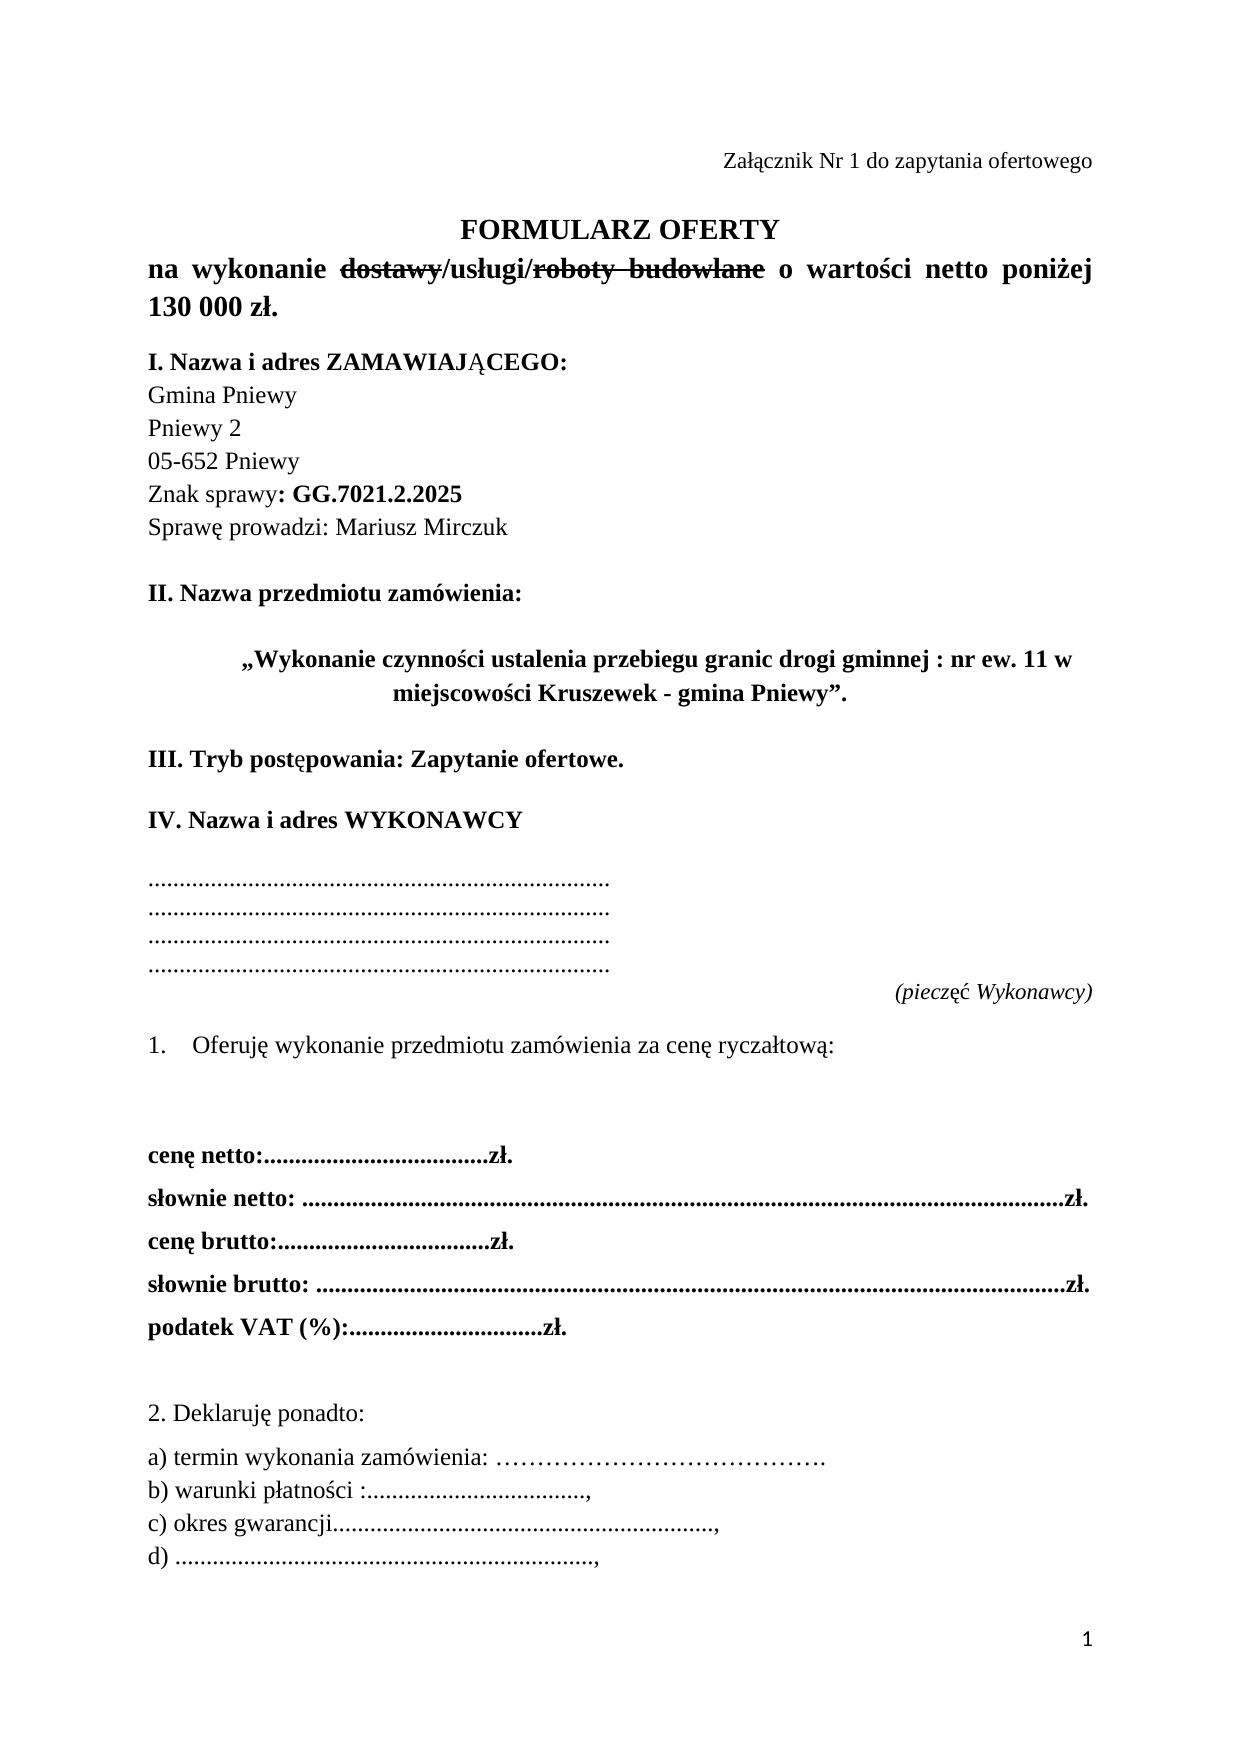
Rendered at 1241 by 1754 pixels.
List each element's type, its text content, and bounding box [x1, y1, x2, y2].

text cenę brutto:..................................zł. [148, 1226, 1093, 1255]
text 2. Deklaruję ponadto: [148, 1398, 1093, 1427]
text .......................................................................... [148, 863, 1093, 892]
text .......................................................................... [148, 949, 1093, 978]
text „Wykonanie czynności ustalenia przebiegu granic drogi gminnej : nr ew. 11 w miejscowości Kruszewek - gmina Pniewy”. [148, 644, 1093, 706]
text FORMULARZ OFERTY [148, 212, 1093, 246]
text (pieczęć Wykonawcy) [148, 978, 1093, 1004]
text cenę netto:....................................zł. [148, 1140, 1093, 1168]
text na wykonanie dostawy/usługi/roboty budowlane o wartości netto poniżej 130 000 zł. [148, 251, 1093, 323]
text Gmina Pniewy [148, 380, 1093, 409]
text słownie netto: ..........................................................................................................................zł. [148, 1183, 1093, 1212]
text 05-652 Pniewy [148, 446, 1093, 475]
text d) ..................................................................., [148, 1541, 1093, 1569]
text II. Nazwa przedmiotu zamówienia: [148, 578, 1093, 607]
text b) warunki płatności :..................................., [148, 1475, 1093, 1503]
text a) termin wykonania zamówienia: …………………………………. [148, 1442, 1093, 1470]
list Oferuję wykonanie przedmiotu zamówienia za cenę ryczałtową: [148, 1031, 1093, 1059]
text .......................................................................... [148, 892, 1093, 920]
text c) okres gwarancji............................................................., [148, 1508, 1093, 1536]
text Sprawę prowadzi: Mariusz Mirczuk [148, 512, 1093, 541]
text III. Tryb postępowania: Zapytanie ofertowe. [148, 744, 1093, 772]
text .......................................................................... [148, 920, 1093, 949]
text Załącznik Nr 1 do zapytania ofertowego [866, 148, 1093, 174]
text I. Nazwa i adres ZAMAWIAJĄCEGO: [148, 347, 1093, 376]
text słownie brutto: ........................................................................................................................zł. [148, 1269, 1093, 1298]
text Załącznik Nr 1 do zapytania ofertowego [148, 148, 860, 174]
text podatek VAT (%):...............................zł. [148, 1312, 1093, 1341]
text IV. Nazwa i adres WYKONAWCY [148, 805, 1093, 834]
text Pniewy 2 [148, 413, 1093, 442]
text Znak sprawy: GG.7021.2.2025 [148, 479, 1093, 508]
